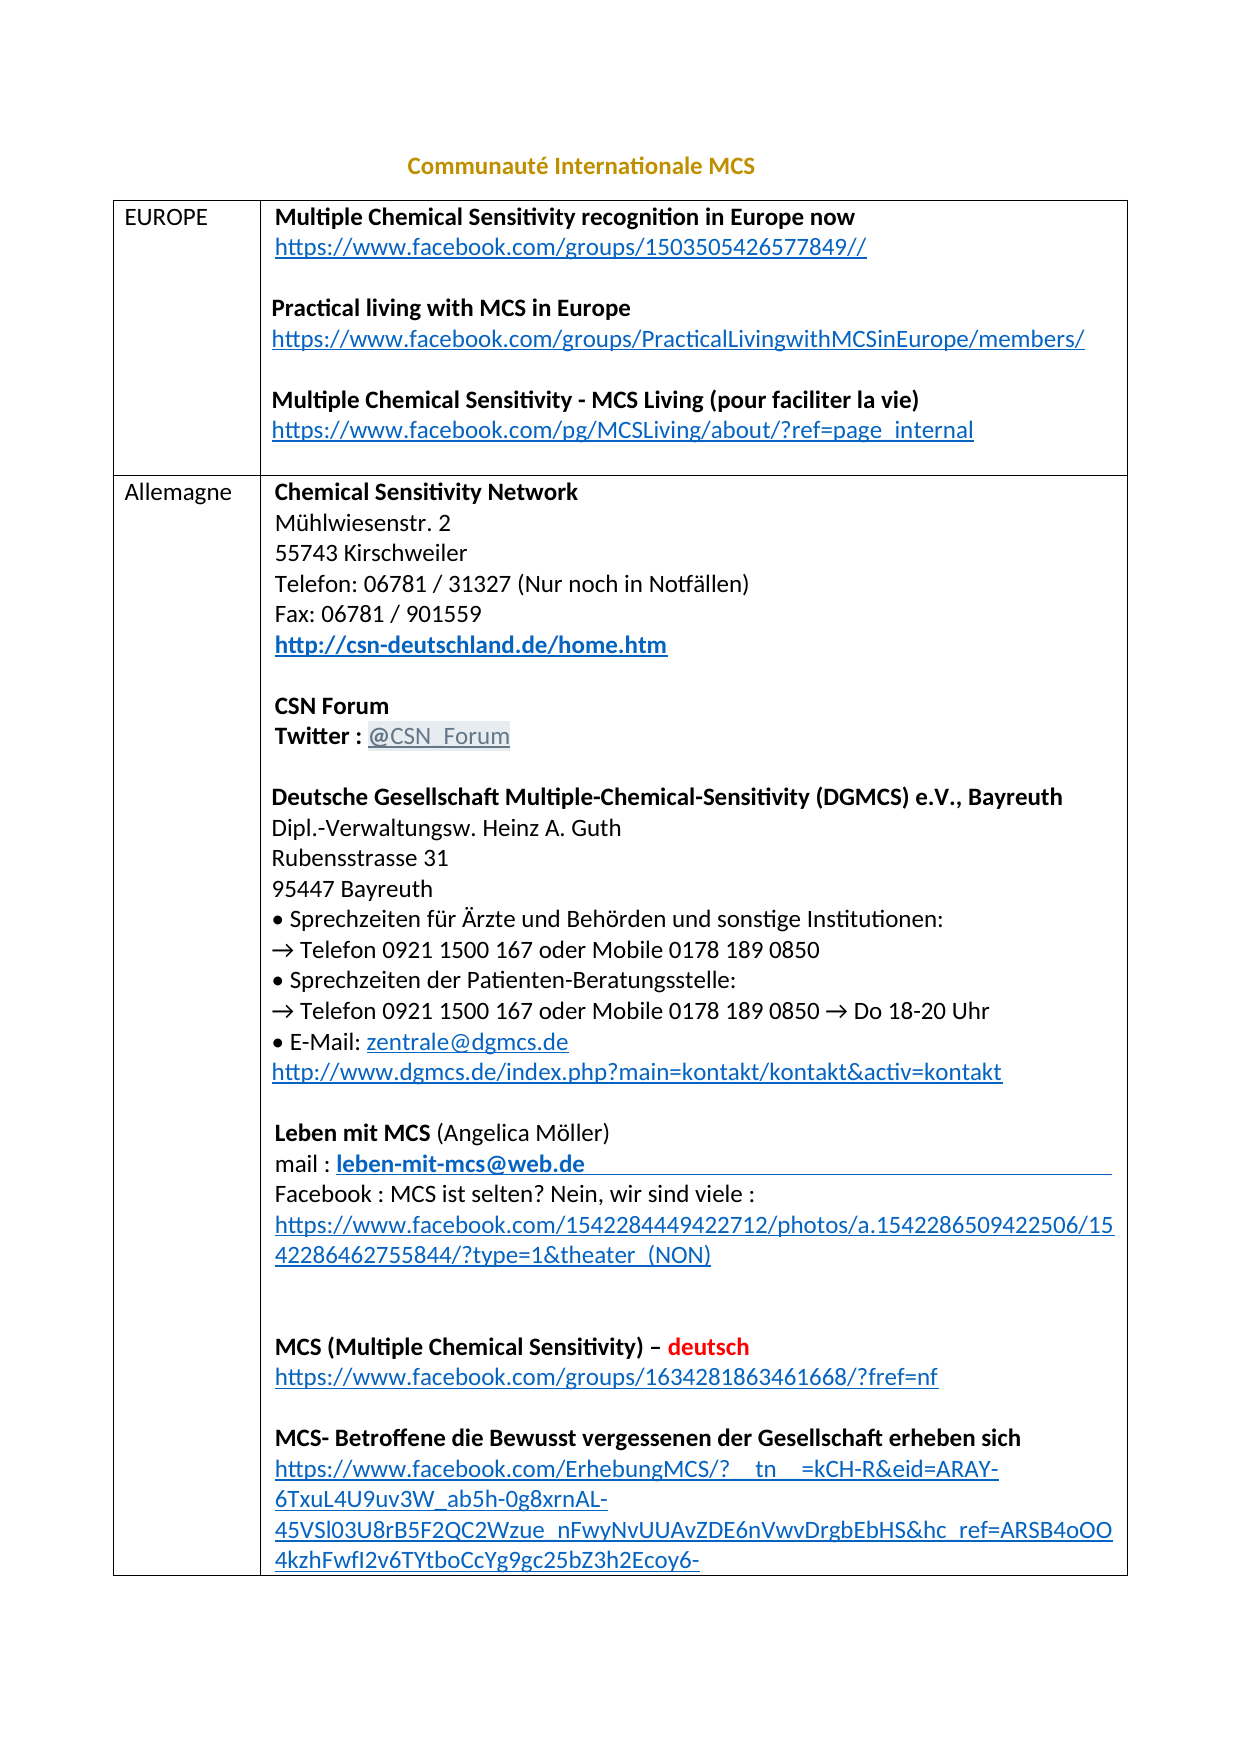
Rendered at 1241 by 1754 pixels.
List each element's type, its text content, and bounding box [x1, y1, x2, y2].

table_header Multiple Chemical Sensitivity recognition in Europe now https://www.facebook.com/groups/1503505426577849// Practical living with MCS in Europe https://www.facebook.com/groups/PracticalLivingwithMCSinEurope/members/ Multiple Chemical Sensitivity - MCS Living (pour faciliter la vie) https://www.facebook.com/pg/MCSLiving/about/?ref=page_internal [261, 201, 1127, 475]
table_header EUROPE [114, 201, 260, 475]
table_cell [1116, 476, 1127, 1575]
table_cell Allemagne [114, 476, 260, 1575]
text Communauté Internationale MCS [407, 150, 1128, 181]
